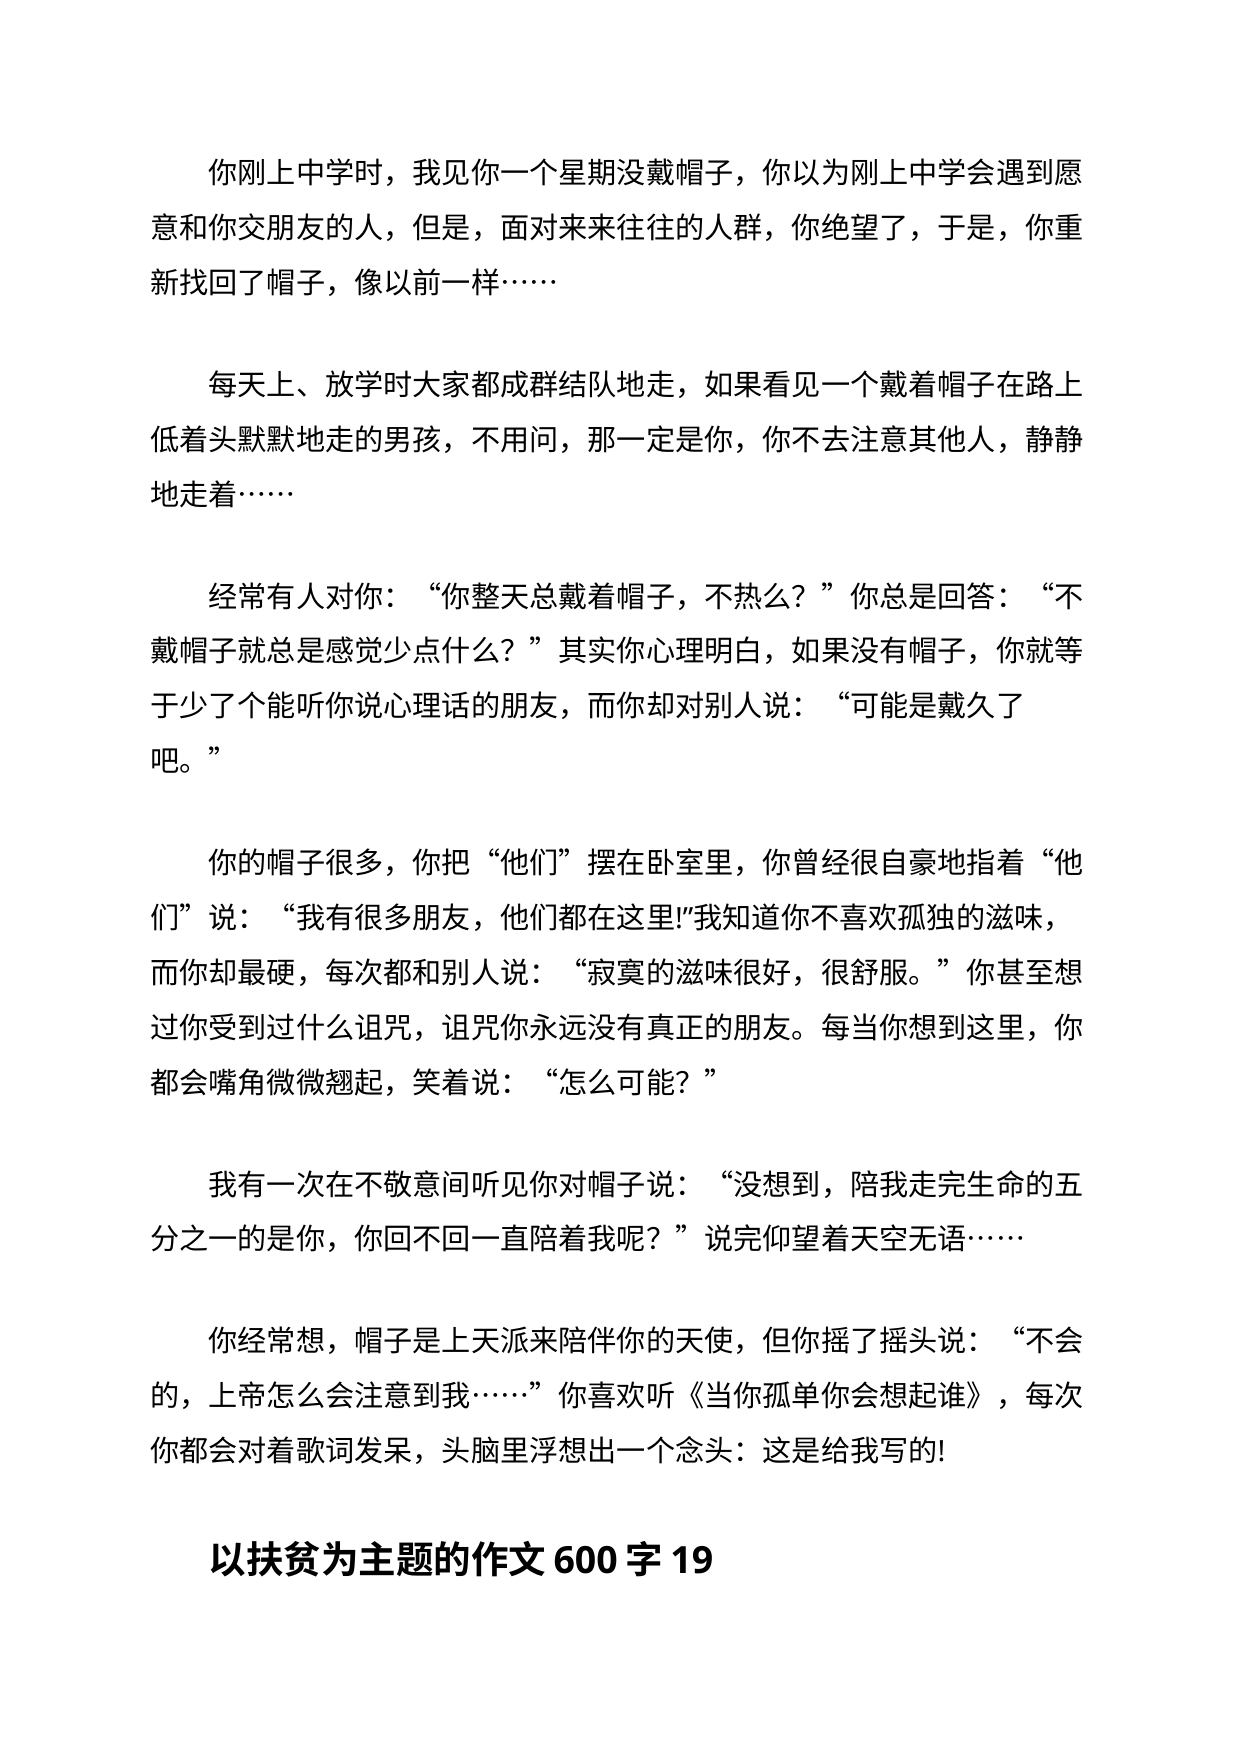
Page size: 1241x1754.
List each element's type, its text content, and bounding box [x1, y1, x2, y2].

text 你刚上中学时，我见你一个星期没戴帽子，你以为刚上中学会遇到愿意和你交朋友的人，但是，面对来来往往的人群，你绝望了，于是，你重新找回了帽子，像以前一样…… [150, 150, 1090, 302]
text 以扶贫为主题的作文600字19 [150, 1529, 1090, 1584]
text 经常有人对你：“你整天总戴着帽子，不热么？”你总是回答：“不戴帽子就总是感觉少点什么？”其实你心理明白，如果没有帽子，你就等于少了个能听你说心理话的朋友，而你却对别人说：“可能是戴久了吧。” [150, 573, 1090, 780]
text 我有一次在不敬意间听见你对帽子说：“没想到，陪我走完生命的五分之一的是你，你回不回一直陪着我呢？”说完仰望着天空无语…… [150, 1161, 1090, 1258]
text 你经常想，帽子是上天派来陪伴你的天使，但你摇了摇头说：“不会的，上帝怎么会注意到我……”你喜欢听《当你孤单你会想起谁》，每次你都会对着歌词发呆，头脑里浮想出一个念头：这是给我写的! [150, 1318, 1090, 1470]
text 你的帽子很多，你把“他们”摆在卧室里，你曾经很自豪地指着“他们”说：“我有很多朋友，他们都在这里!”我知道你不喜欢孤独的滋味，而你却最硬，每次都和别人说：“寂寞的滋味很好，很舒服。”你甚至想过你受到过什么诅咒，诅咒你永远没有真正的朋友。每当你想到这里，你都会嘴角微微翘起，笑着说：“怎么可能？” [150, 839, 1090, 1102]
text 每天上、放学时大家都成群结队地走，如果看见一个戴着帽子在路上低着头默默地走的男孩，不用问，那一定是你，你不去注意其他人，静静地走着…… [150, 362, 1090, 514]
